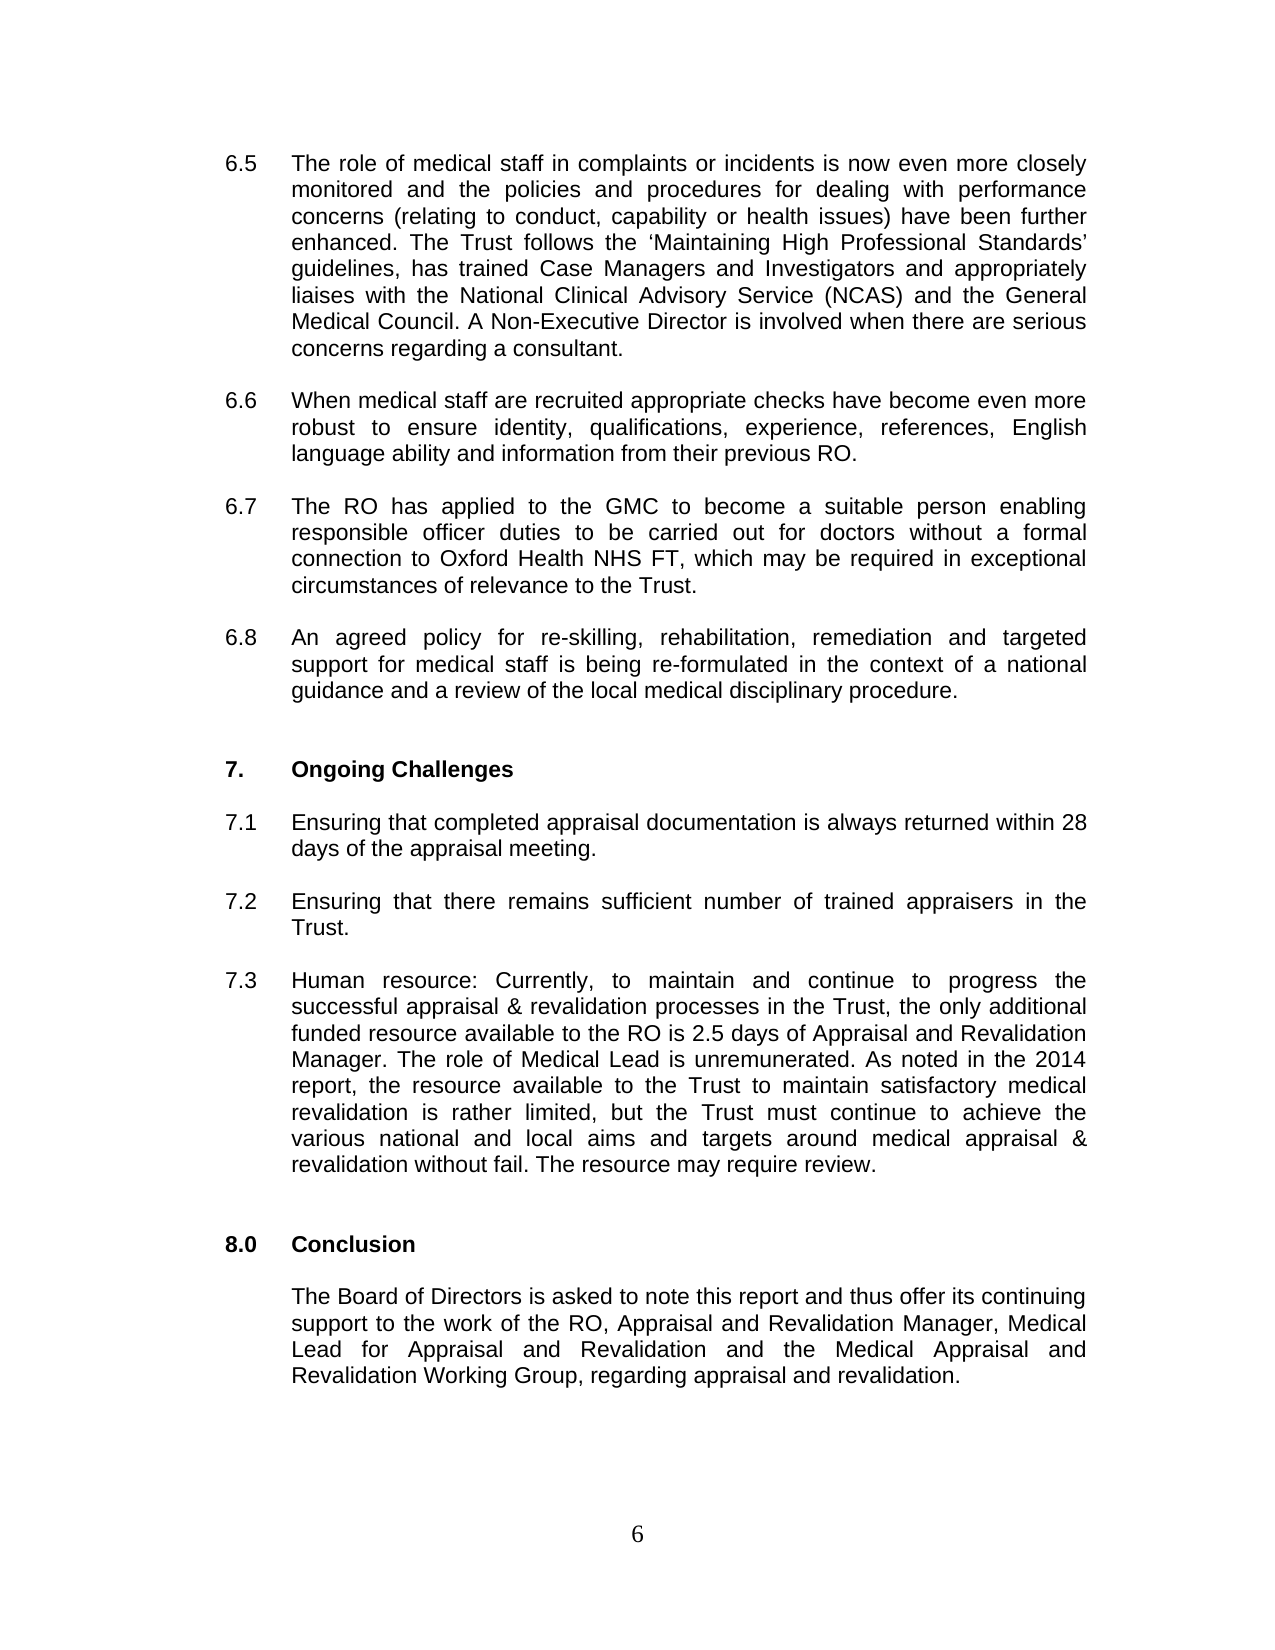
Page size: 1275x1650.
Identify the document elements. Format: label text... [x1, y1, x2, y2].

text The Board of Directors is asked to note this report and thus offer its continuing support to the work of the RO, Appraisal and Revalidation Manager, Medical Lead for Appraisal and Revalidation and the Medical Appraisal and Revalidation Working Group, regarding appraisal and revalidation. [291, 1283, 1087, 1389]
list Ensuring that completed appraisal documentation is always returned within 28 days of the appraisal meeting. [225, 809, 1087, 862]
list Human resource: Currently, to maintain and continue to progress the successful appraisal & revalidation processes in the Trust, the only additional funded resource available to the RO is 2.5 days of Appraisal and Revalidation Manager. The role of Medical Lead is unremunerated. As noted in the 2014 report, the resource available to the Trust to maintain satisfactory medical revalidation is rather limited, but the Trust must continue to achieve the various national and local aims and targets around medical appraisal & revalidation without fail. The resource may require review. [225, 967, 1087, 1178]
list An agreed policy for re-skilling, rehabilitation, remediation and targeted support for medical staff is being re-formulated in the context of a national guidance and a review of the local medical disciplinary procedure. [225, 624, 1087, 703]
list Ensuring that there remains sufficient number of trained appraisers in the Trust. [225, 888, 1087, 941]
list Conclusion [225, 1231, 1087, 1257]
list The RO has applied to the GMC to become a suitable person enabling responsible officer duties to be carried out for doctors without a formal connection to Oxford Health NHS FT, which may be required in exceptional circumstances of relevance to the Trust. [225, 493, 1087, 598]
list The role of medical staff in complaints or incidents is now even more closely monitored and the policies and procedures for dealing with performance concerns (relating to conduct, capability or health issues) have been further enhanced. The Trust follows the ‘Maintaining High Professional Standards’ guidelines, has trained Case Managers and Investigators and appropriately liaises with the National Clinical Advisory Service (NCAS) and the General Medical Council. A Non-Executive Director is involved when there are serious concerns regarding a consultant. [225, 150, 1087, 361]
list Ongoing Challenges [225, 756, 1087, 782]
list When medical staff are recruited appropriate checks have become even more robust to ensure identity, qualifications, experience, references, English language ability and information from their previous RO. [225, 387, 1087, 466]
